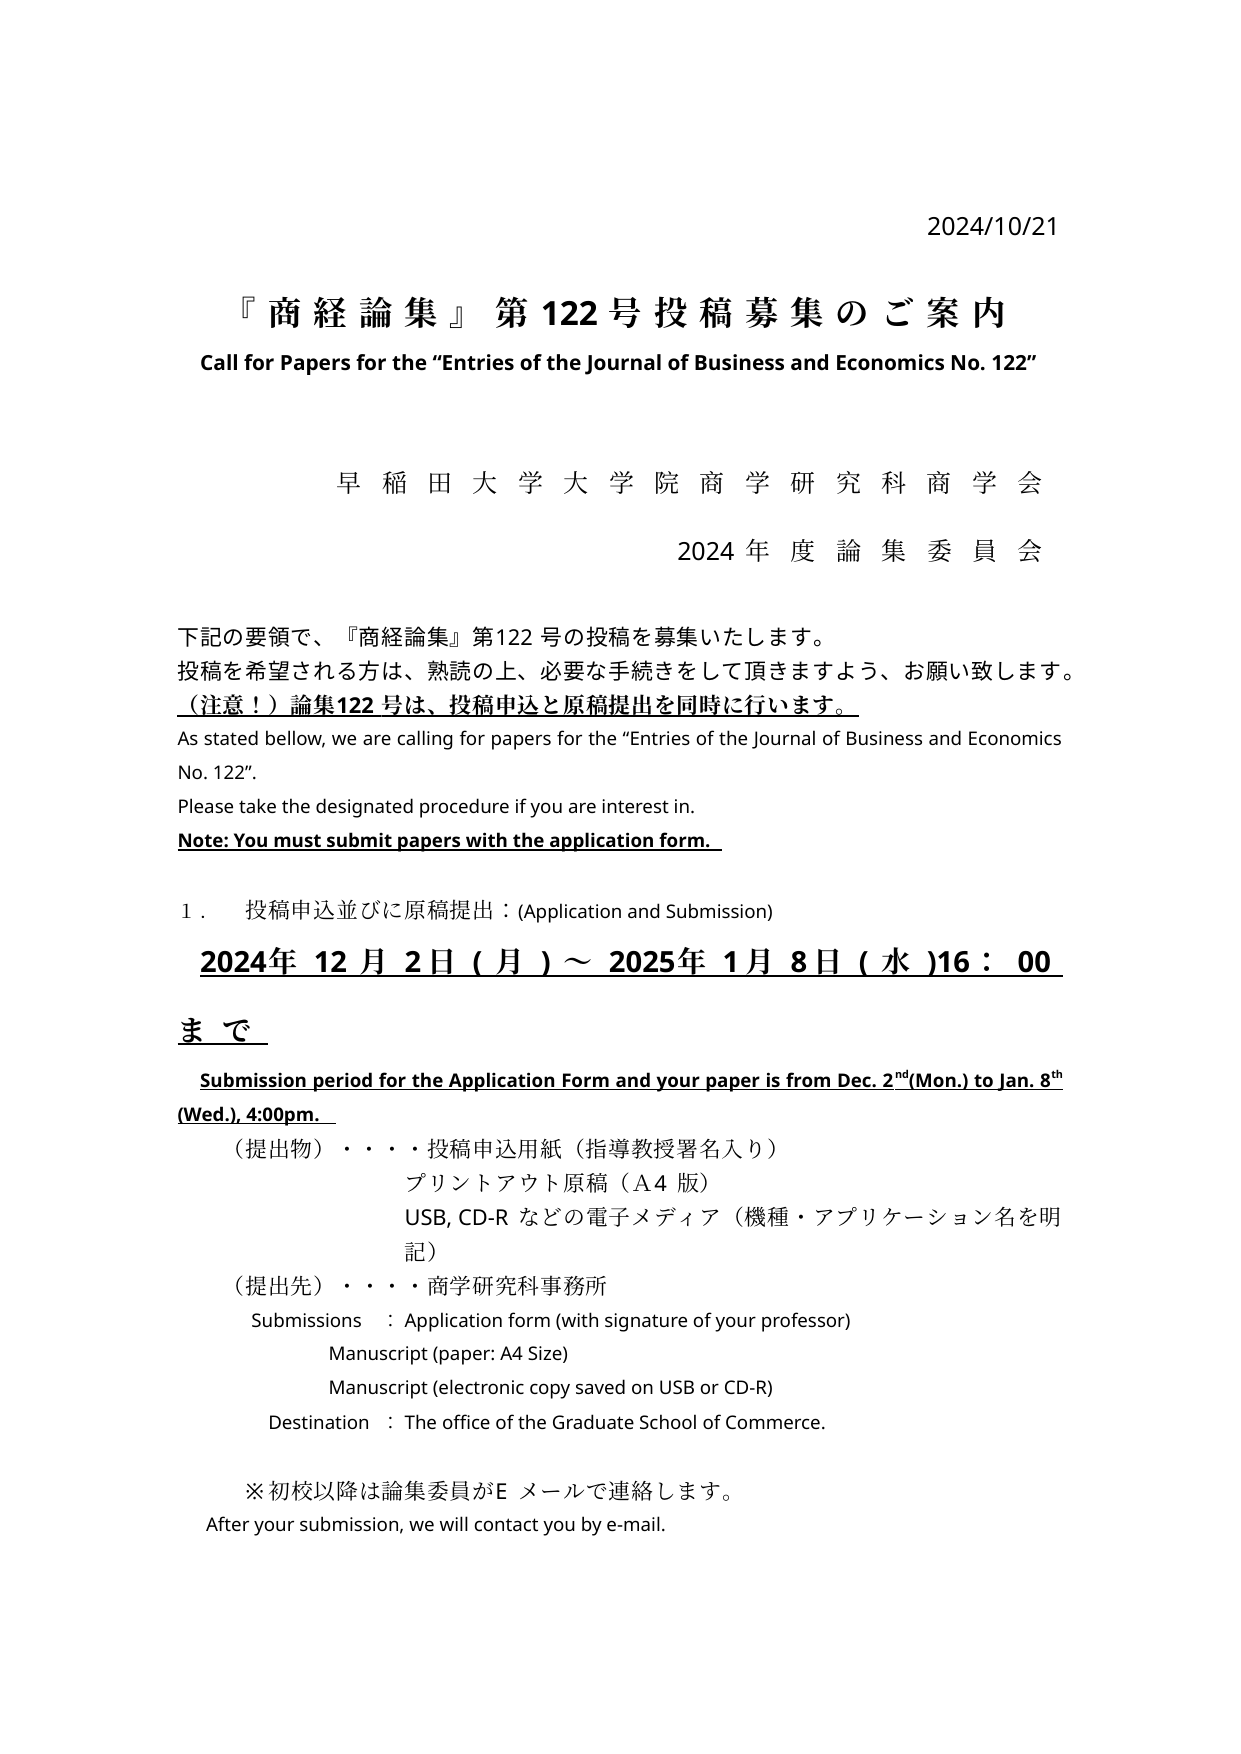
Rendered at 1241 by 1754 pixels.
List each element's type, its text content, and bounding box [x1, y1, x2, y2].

text USB, CD-Rなどの電子メディア（機種・アプリケーション名を明記） [404, 1199, 1063, 1268]
text 下記の要領で、『商経論集』第122号の投稿を募集いたします。 [177, 618, 1063, 653]
text 2024年度論集委員会 [177, 516, 1063, 584]
text 2024/10/21 [177, 208, 1063, 243]
text プリントアウト原稿（Ａ4版） [404, 1165, 1063, 1199]
text 投稿を希望される方は、熟読の上、必要な手続きをして頂きますよう、お願い致します。 [177, 653, 1063, 687]
text Manuscript (paper: A4 Size) [177, 1336, 1063, 1370]
text （注意！）論集122号は、投稿申込と原稿提出を同時に行います。 [177, 687, 1063, 721]
text Submissions：Application form (with signature of your professor) [177, 1302, 1063, 1336]
text 2024年12月2日(月)～2025年1月8日(水)16：00まで [177, 926, 1063, 1063]
text 早稲田大学大学院商学研究科商学会 [177, 448, 1063, 516]
list 投稿申込並びに原稿提出：(Application and Submission) [177, 892, 1063, 926]
text As stated bellow, we are calling for papers for the “Entries of the Journal of Business and Economics No. 122”. [177, 721, 1063, 789]
text ※初校以降は論集委員がEメールで連絡します。 [177, 1473, 1063, 1507]
text 『商経論集』第122号投稿募集のご案内 [177, 277, 1063, 345]
text Manuscript (electronic copy saved on USB or CD-R) [177, 1370, 1063, 1404]
text Please take the designated procedure if you are interest in. [177, 789, 1063, 823]
text （提出先）・・・・商学研究科事務所 [177, 1268, 1063, 1302]
text Submission period for the Application Form and your paper is from Dec. 2nd(Mon.) to Jan. 8th (Wed.), 4:00pm. [177, 1063, 1063, 1131]
text After your submission, we will contact you by e-mail. [177, 1507, 1063, 1541]
text Destination：The office of the Graduate School of Commerce. [177, 1404, 1063, 1438]
text （提出物）・・・・投稿申込用紙（指導教授署名入り） [177, 1131, 1063, 1165]
text Call for Papers for the “Entries of the Journal of Business and Economics No. 122” [177, 345, 1063, 379]
text Note: You must submit papers with the application form. [177, 823, 1063, 858]
